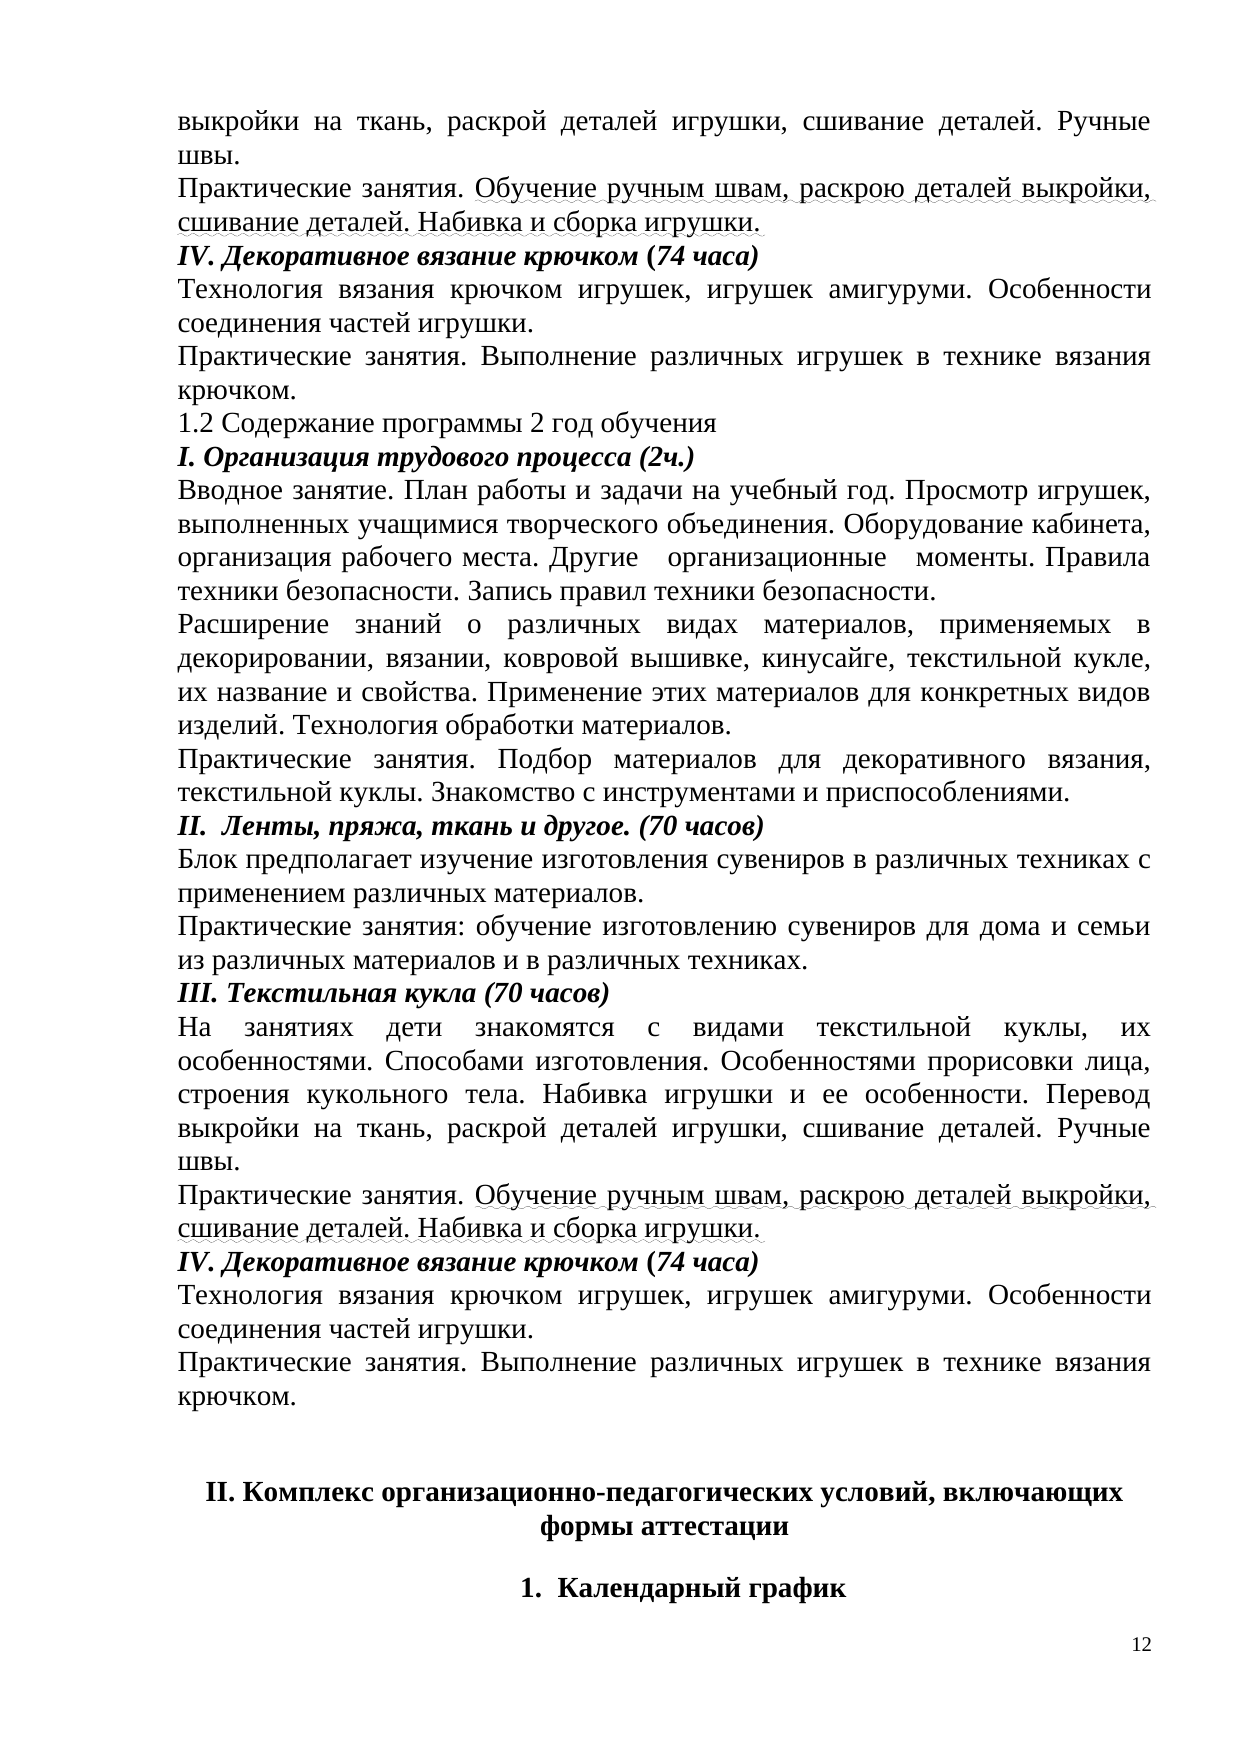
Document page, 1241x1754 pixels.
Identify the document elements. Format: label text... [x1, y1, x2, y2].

text Вводное занятие. План работы и задачи на учебный год. Просмотр игрушек, выполненных учащимися творческого объединения. Оборудование кабинета, организация рабочего места. Другие организационные моменты. Правила техники безопасности. Запись правил техники безопасности. [177, 472, 1152, 607]
text IV. Декоративное вязание крючком (74 часа) [177, 1244, 1152, 1277]
text IV. Декоративное вязание крючком (74 часа) [177, 238, 1152, 271]
text Практические занятия: обучение изготовлению сувениров для дома и семьи из различных материалов и в различных техниках. [177, 908, 1152, 976]
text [177, 103, 1152, 171]
text Практические занятия. Обучение ручным швам, раскрою деталей выкройки, сшивание деталей. Набивка и сборка игрушки. [177, 171, 1152, 238]
text III. Текстильная кукла (70 часов) [177, 976, 1152, 1009]
text Практические занятия. Выполнение различных игрушек в технике вязания крючком. [177, 1344, 1152, 1412]
text Практические занятия. Выполнение различных игрушек в технике вязания крючком. [177, 338, 1152, 405]
text Блок предполагает изучение изготовления сувениров в различных техниках с применением различных материалов. [177, 841, 1152, 908]
text Практические занятия. Подбор материалов для декоративного вязания, текстильной куклы. Знакомство с инструментами и приспособлениями. [177, 741, 1152, 808]
text Расширение знаний о различных видах материалов, применяемых в декорировании, вязании, ковровой вышивке, кинусайге, текстильной кукле, их название и свойства. Применение этих материалов для конкретных видов изделий. Технология обработки материалов. [177, 607, 1152, 741]
text II. Комплекс организационно-педагогических условий, включающих формы аттестации [177, 1474, 1152, 1541]
text Практические занятия. Обучение ручным швам, раскрою деталей выкройки, сшивание деталей. Набивка и сборка игрушки. [177, 1177, 1152, 1244]
list Календарный график [215, 1571, 1152, 1604]
text 1.2 Содержание программы 2 год обучения [177, 405, 1152, 439]
text II. Ленты, пряжа, ткань и другое. (70 часов) [177, 808, 1152, 841]
text Технология вязания крючком игрушек, игрушек амигуруми. Особенности соединения частей игрушки. [177, 1277, 1152, 1344]
text Технология вязания крючком игрушек, игрушек амигуруми. Особенности соединения частей игрушки. [177, 271, 1152, 338]
text I. Организация трудового процесса (2ч.) [177, 439, 1152, 472]
